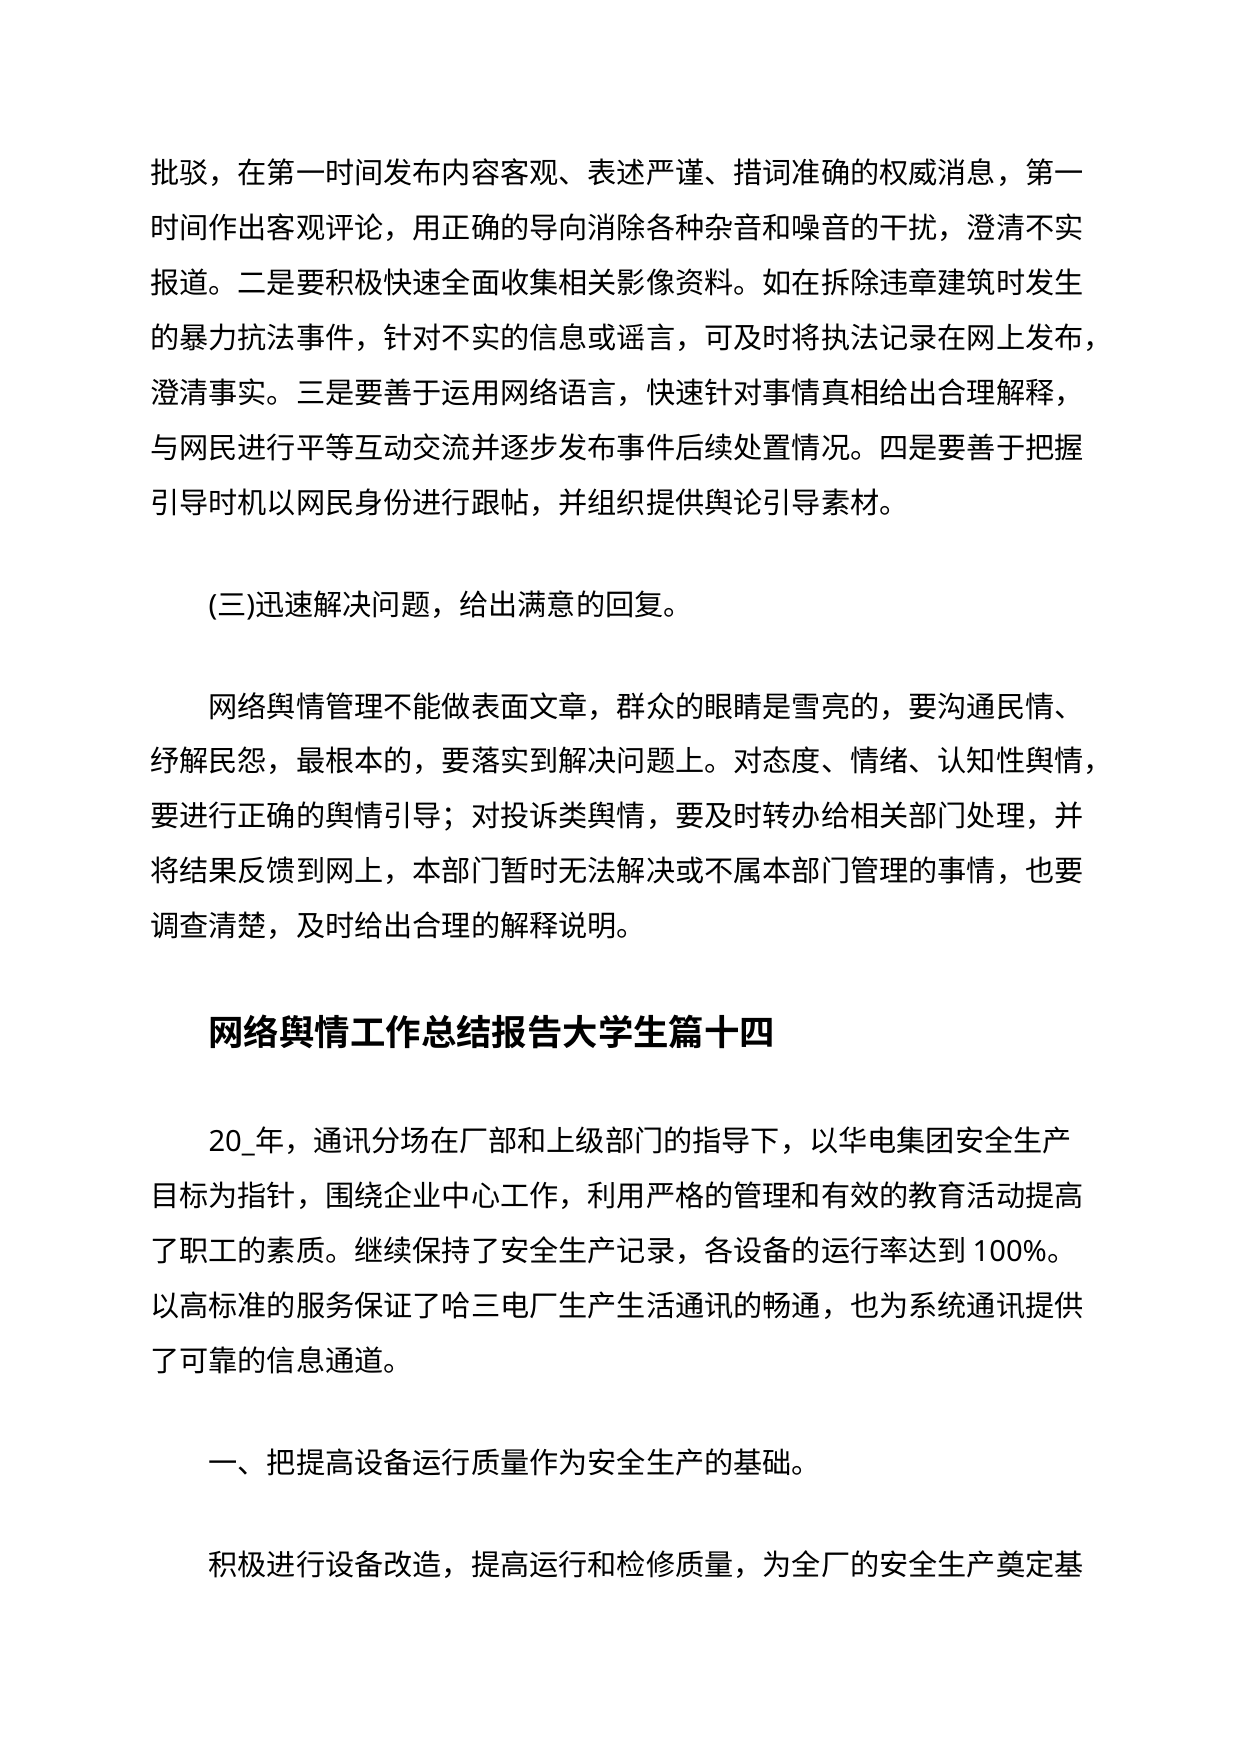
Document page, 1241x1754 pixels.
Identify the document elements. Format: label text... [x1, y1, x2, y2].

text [150, 1541, 1090, 1583]
text 一、把提高设备运行质量作为安全生产的基础。 [150, 1439, 1090, 1482]
text 网络舆情管理不能做表面文章，群众的眼睛是雪亮的，要沟通民情、纾解民怨，最根本的，要落实到解决问题上。对态度、情绪、认知性舆情，要进行正确的舆情引导；对投诉类舆情，要及时转办给相关部门处理，并将结果反馈到网上，本部门暂时无法解决或不属本部门管理的事情，也要调查清楚，及时给出合理的解释说明。 [150, 683, 1090, 945]
text 网络舆情工作总结报告大学生篇十四 [150, 1004, 1090, 1056]
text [150, 150, 1090, 522]
text 20_年，通讯分场在厂部和上级部门的指导下，以华电集团安全生产目标为指针，围绕企业中心工作，利用严格的管理和有效的教育活动提高了职工的素质。继续保持了安全生产记录，各设备的运行率达到100%。以高标准的服务保证了哈三电厂生产生活通讯的畅通，也为系统通讯提供了可靠的信息通道。 [150, 1118, 1090, 1380]
text (三)迅速解决问题，给出满意的回复。 [150, 581, 1090, 623]
